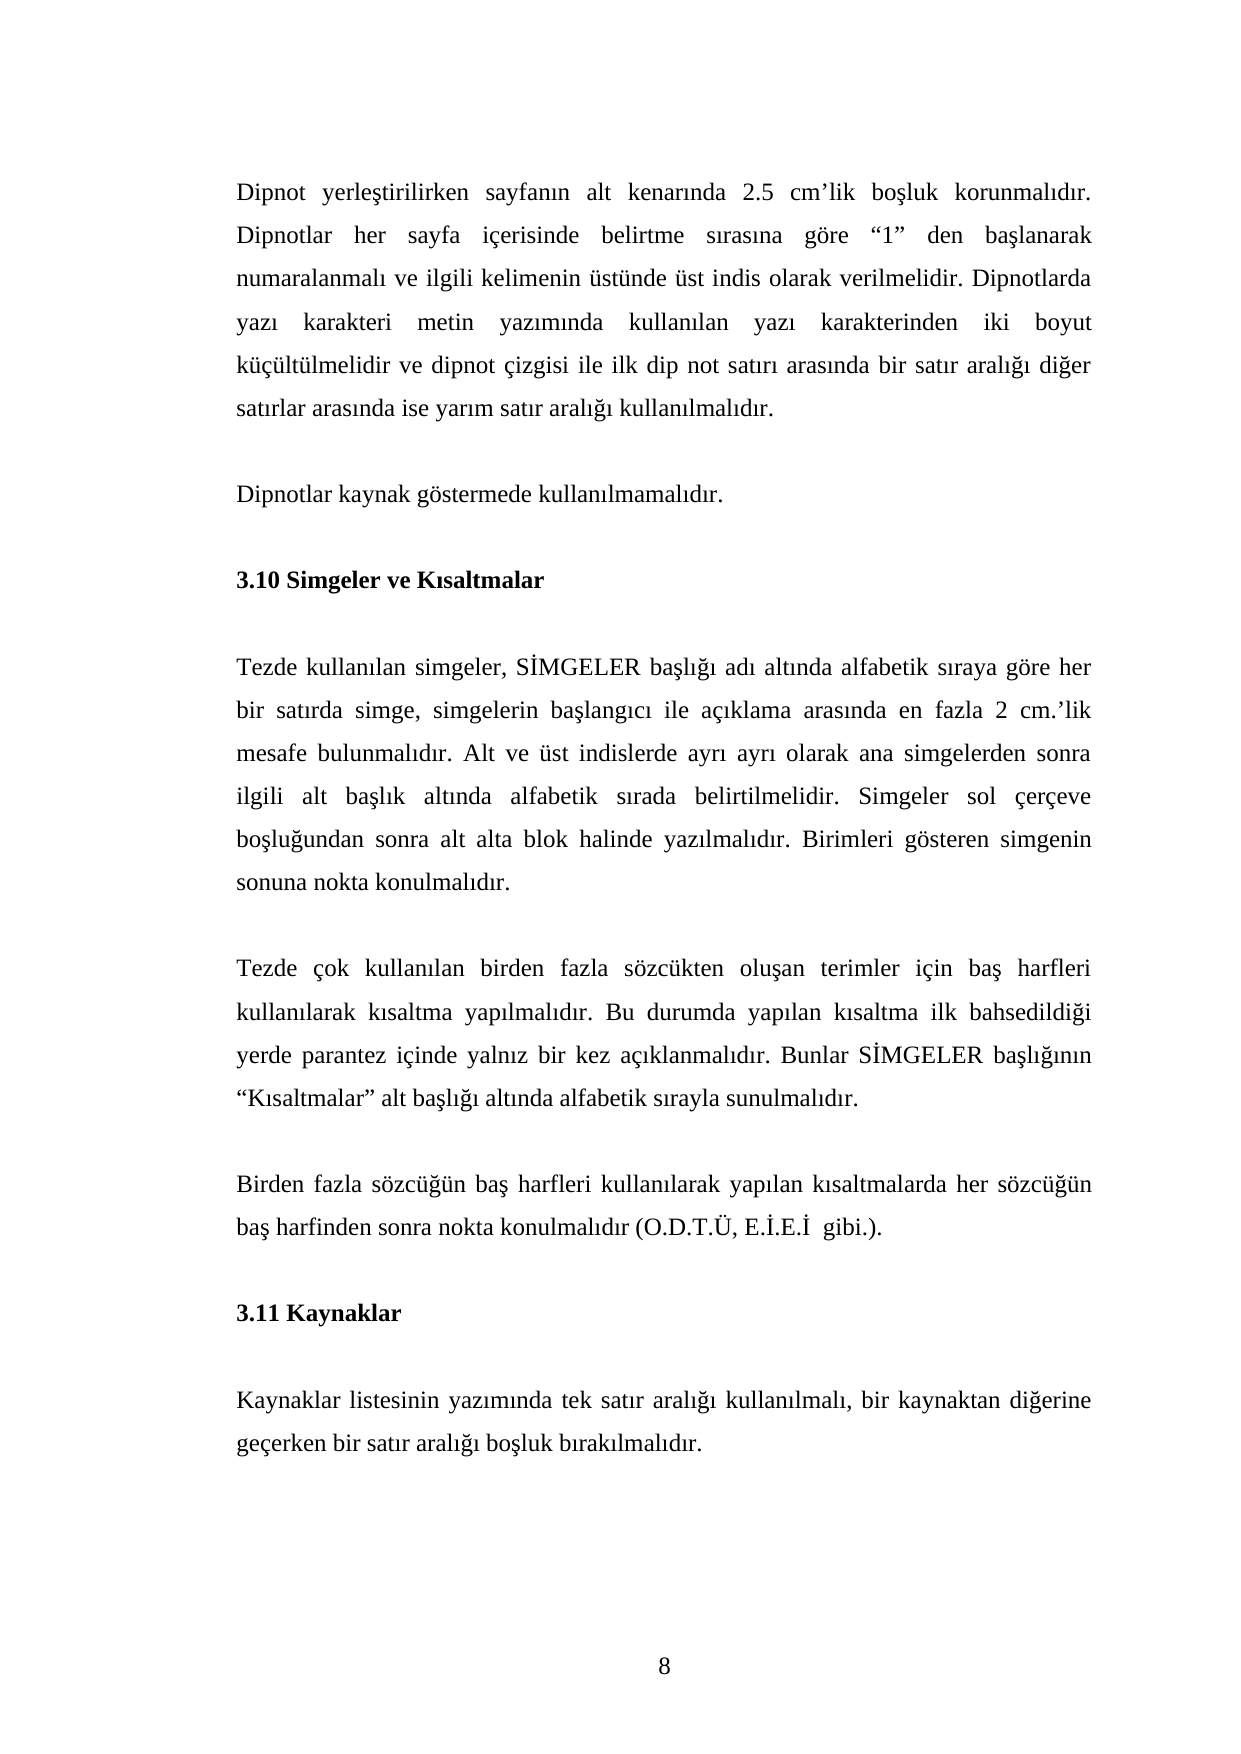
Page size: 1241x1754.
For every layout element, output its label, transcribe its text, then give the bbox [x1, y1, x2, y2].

text Tezde kullanılan simgeler, SİMGELER başlığı adı altında alfabetik sıraya göre her bir satırda simge, simgelerin başlangıcı ile açıklama arasında en fazla 2 cm.’lik mesafe bulunmalıdır. Alt ve üst indislerde ayrı ayrı olarak ana simgelerden sonra ilgili alt başlık altında alfabetik sırada belirtilmelidir. Simgeler sol çerçeve boşluğundan sonra alt alta blok halinde yazılmalıdır. Birimleri gösteren simgenin sonuna nokta konulmalıdır. [236, 652, 1092, 896]
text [236, 177, 1092, 422]
text 3.11 Kaynaklar [236, 1298, 1092, 1327]
text Birden fazla sözcüğün baş harfleri kullanılarak yapılan kısaltmalarda her sözcüğün baş harfinden sonra nokta konulmalıdır (O.D.T.Ü, E.İ.E.İ gibi.). [236, 1169, 1092, 1241]
text Tezde çok kullanılan birden fazla sözcükten oluşan terimler için baş harfleri kullanılarak kısaltma yapılmalıdır. Bu durumda yapılan kısaltma ilk bahsedildiği yerde parantez içinde yalnız bir kez açıklanmalıdır. Bunlar SİMGELER başlığının “Kısaltmalar” alt başlığı altında alfabetik sırayla sunulmalıdır. [236, 953, 1092, 1112]
text Dipnotlar kaynak göstermede kullanılmamalıdır. [236, 479, 1092, 508]
text 3.10 Simgeler ve Kısaltmalar [236, 565, 1092, 594]
text Kaynaklar listesinin yazımında tek satır aralığı kullanılmalı, bir kaynaktan diğerine geçerken bir satır aralığı boşluk bırakılmalıdır. [236, 1385, 1092, 1457]
